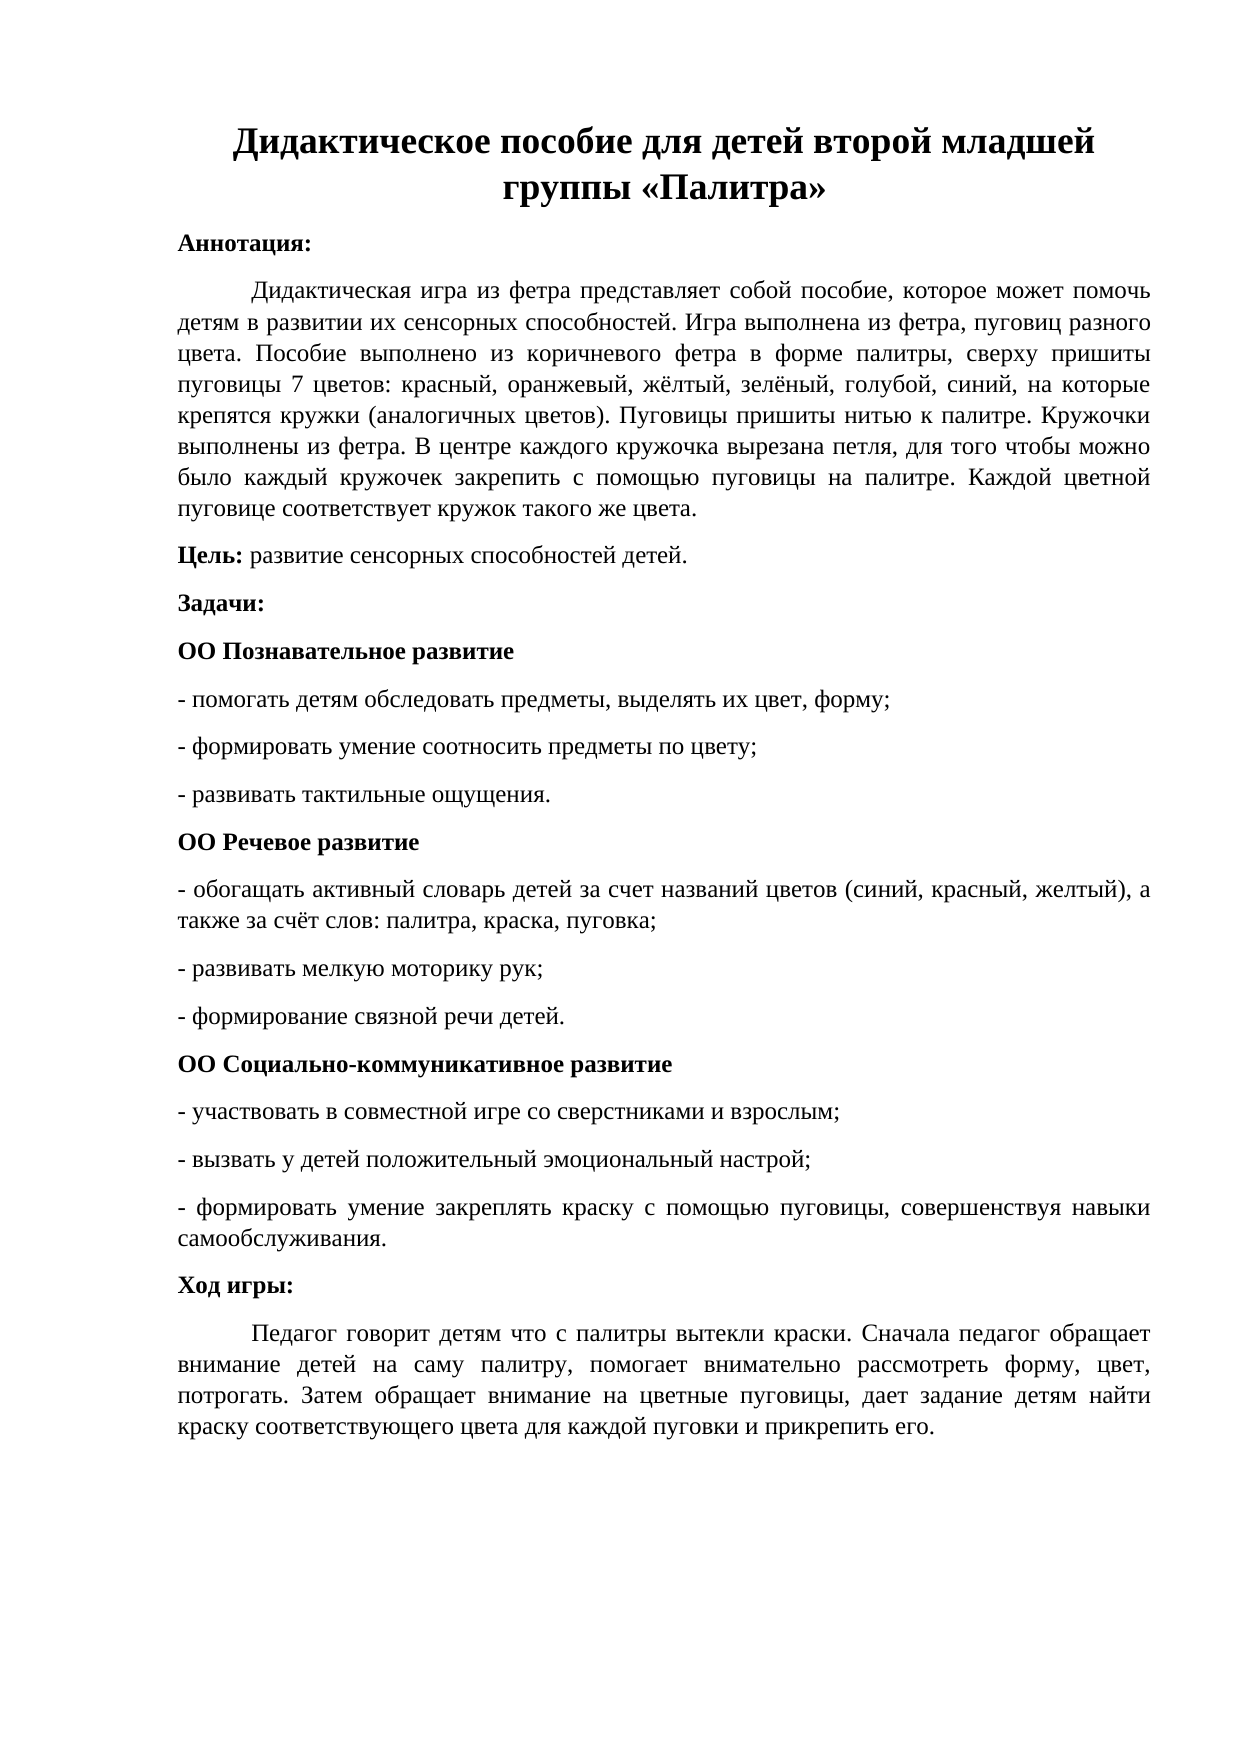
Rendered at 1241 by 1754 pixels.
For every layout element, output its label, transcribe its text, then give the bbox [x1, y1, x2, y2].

text - обогащать активный словарь детей за счет названий цветов (синий, красный, желтый), а также за счёт слов: палитра, краска, пуговка; [177, 874, 1152, 934]
text ОО Социально-коммуникативное развитие [177, 1049, 1152, 1077]
text - развивать тактильные ощущения. [177, 779, 1152, 808]
text - помогать детям обследовать предметы, выделять их цвет, форму; [177, 684, 1152, 712]
text - участвовать в совместной игре со сверстниками и взрослым; [177, 1096, 1152, 1125]
text Ход игры: [177, 1271, 1152, 1299]
text ОО Познавательное развитие [177, 636, 1152, 665]
text - формировать умение закреплять краску с помощью пуговицы, совершенствуя навыки самообслуживания. [177, 1192, 1152, 1252]
text - формировать умение соотносить предметы по цвету; [177, 731, 1152, 760]
text Педагог говорит детям что с палитры вытекли краски. Сначала педагог обращает внимание детей на саму палитру, помогает внимательно рассмотреть форму, цвет, потрогать. Затем обращает внимание на цветные пуговицы, дает задание детям найти краску соответствующего цвета для каждой пуговки и прикрепить его. [177, 1318, 1152, 1440]
text - вызвать у детей положительный эмоциональный настрой; [177, 1144, 1152, 1173]
text Задачи: [177, 588, 1152, 617]
text Аннотация: [177, 228, 1152, 257]
text Дидактическая игра из фетра представляет собой пособие, которое может помочь детям в развитии их сенсорных способностей. Игра выполнена из фетра, пуговиц разного цвета. Пособие выполнено из коричневого фетра в форме палитры, сверху пришиты пуговицы 7 цветов: красный, оранжевый, жёлтый, зелёный, голубой, синий, на которые крепятся кружки (аналогичных цветов). Пуговицы пришиты нитью к палитре. Кружочки выполнены из фетра. В центре каждого кружочка вырезана петля, для того чтобы можно было каждый кружочек закрепить с помощью пуговицы на палитре. Каждой цветной пуговице соответствует кружок такого же цвета. [177, 276, 1152, 522]
text Цель: развитие сенсорных способностей детей. [177, 541, 1152, 569]
text Дидактическое пособие для детей второй младшей группы «Палитра» [177, 118, 1152, 208]
text ОО Речевое развитие [177, 827, 1152, 856]
text - развивать мелкую моторику рук; [177, 953, 1152, 982]
text - формирование связной речи детей. [177, 1001, 1152, 1030]
